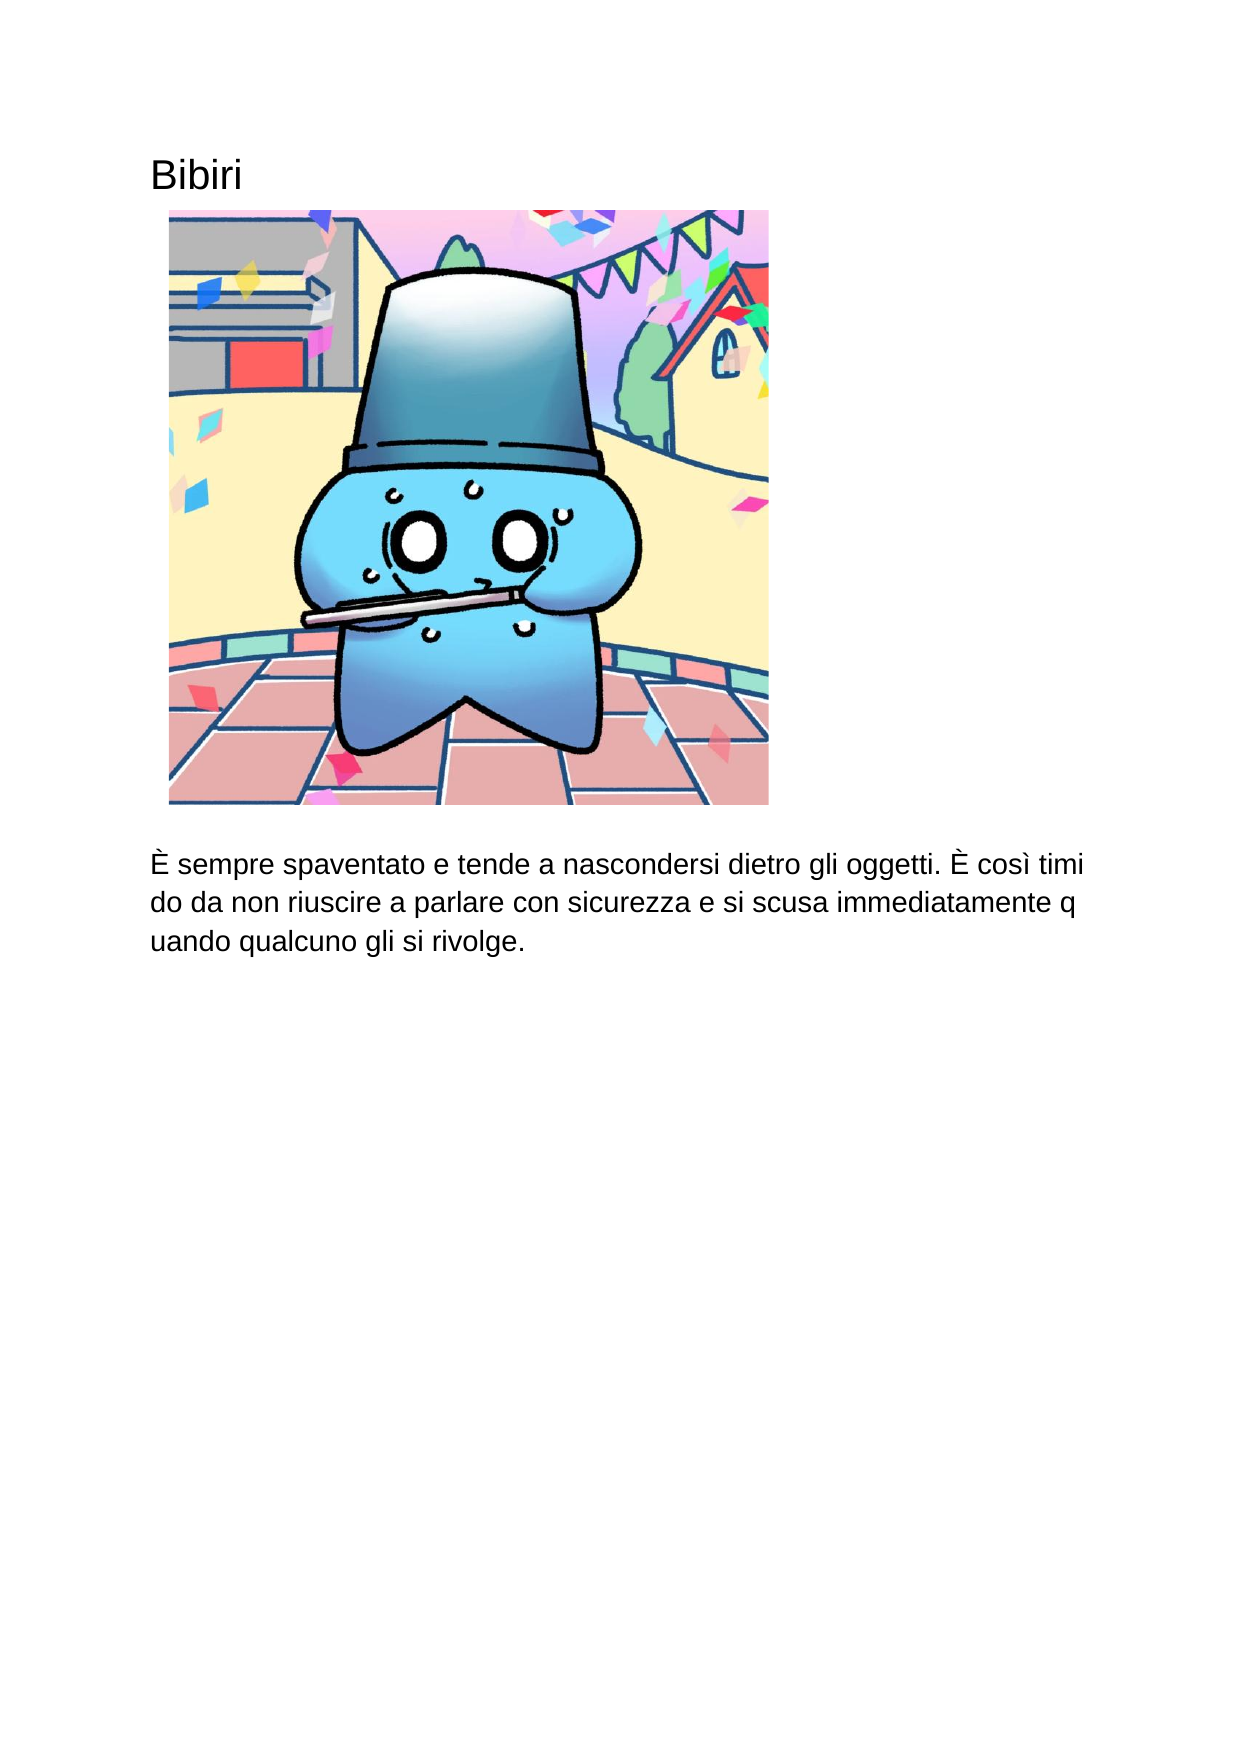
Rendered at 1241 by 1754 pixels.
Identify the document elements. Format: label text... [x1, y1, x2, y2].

subtitle Bibiri [150, 150, 1090, 198]
picture [168, 210, 769, 805]
text È sempre spaventato e tende a nascondersi dietro gli oggetti. È così timido da non riuscire a parlare con sicurezza e si scusa immediatamente quando qualcuno gli si rivolge. [150, 847, 1090, 958]
